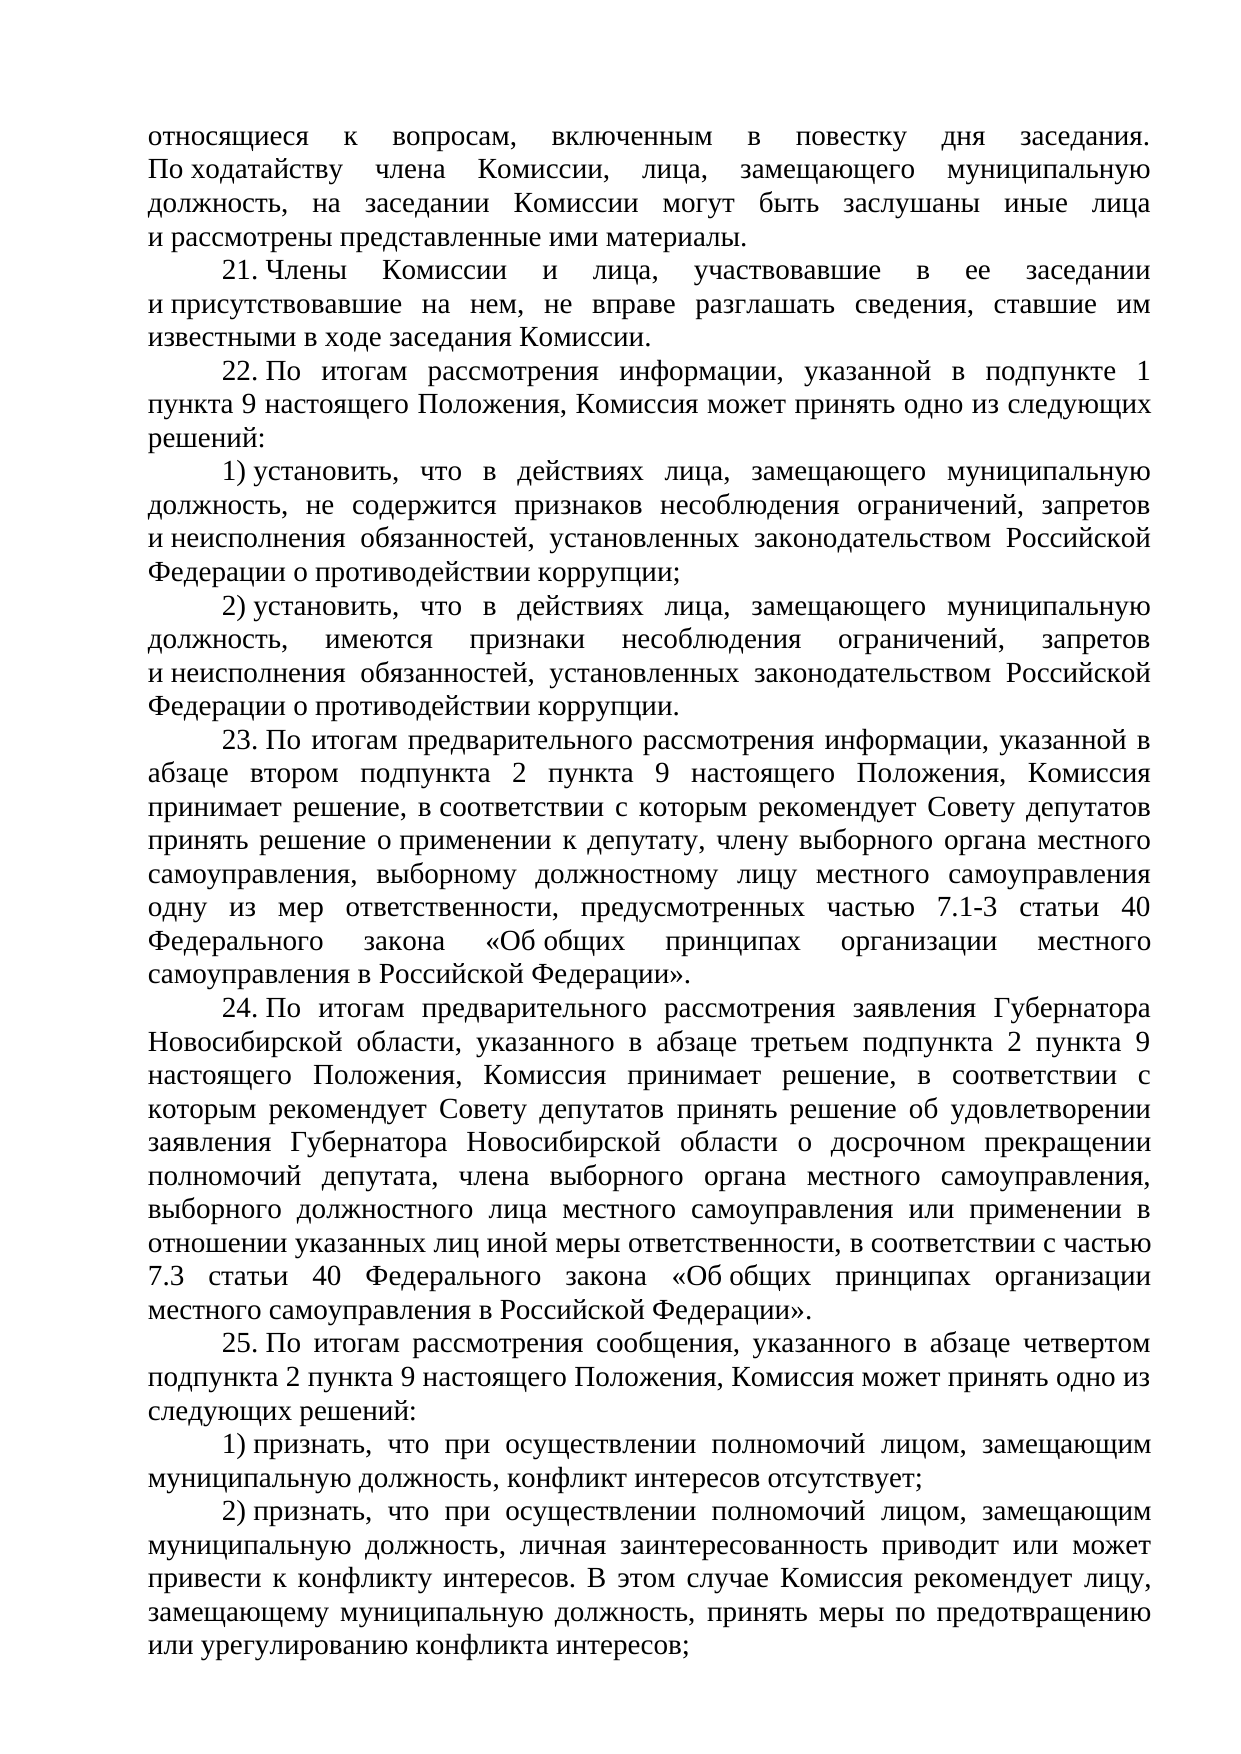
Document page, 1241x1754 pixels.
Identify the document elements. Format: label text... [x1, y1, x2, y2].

text 2) установить, что в действиях лица, замещающего муниципальную должность, имеются признаки несоблюдения ограничений, запретов и неисполнения обязанностей, установленных законодательством Российской Федерации о противодействии коррупции. [148, 588, 1152, 722]
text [148, 118, 1152, 252]
text 25. По итогам рассмотрения сообщения, указанного в абзаце четвертом подпункта 2 пункта 9 настоящего Положения, Комиссия может принять одно из следующих решений: [148, 1326, 1152, 1426]
text 23. По итогам предварительного рассмотрения информации, указанной в абзаце втором подпункта 2 пункта 9 настоящего Положения, Комиссия принимает решение, в соответствии с которым рекомендует Совету депутатов принять решение о применении к депутату, члену выборного органа местного самоуправления, выборному должностному лицу местного самоуправления одну из мер ответственности, предусмотренных частью 7.1-3 статьи 40 Федерального закона «Об общих принципах организации местного самоуправления в Российской Федерации». [148, 722, 1152, 990]
text 2) признать, что при осуществлении полномочий лицом, замещающим муниципальную должность, личная заинтересованность приводит или может привести к конфликту интересов. В этом случае Комиссия рекомендует лицу, замещающему муниципальную должность, принять меры по предотвращению или урегулированию конфликта интересов; [148, 1493, 1152, 1661]
text 1) установить, что в действиях лица, замещающего муниципальную должность, не содержится признаков несоблюдения ограничений, запретов и неисполнения обязанностей, установленных законодательством Российской Федерации о противодействии коррупции; [148, 453, 1152, 588]
text 24. По итогам предварительного рассмотрения заявления Губернатора Новосибирской области, указанного в абзаце третьем подпункта 2 пункта 9 настоящего Положения, Комиссия принимает решение, в соответствии с которым рекомендует Совету депутатов принять решение об удовлетворении заявления Губернатора Новосибирской области о досрочном прекращении полномочий депутата, члена выборного органа местного самоуправления, выборного должностного лица местного самоуправления или применении в отношении указанных лиц иной меры ответственности, в соответствии с частью 7.3 статьи 40 Федерального закона «Об общих принципах организации местного самоуправления в Российской Федерации». [148, 990, 1152, 1326]
text 1) признать, что при осуществлении полномочий лицом, замещающим муниципальную должность, конфликт интересов отсутствует; [148, 1426, 1152, 1493]
text 21. Члены Комиссии и лица, участвовавшие в ее заседании и присутствовавшие на нем, не вправе разглашать сведения, ставшие им известными в ходе заседания Комиссии. [148, 252, 1152, 353]
text 22. По итогам рассмотрения информации, указанной в подпункте 1 пункта 9 настоящего Положения, Комиссия может принять одно из следующих решений: [148, 353, 1152, 453]
